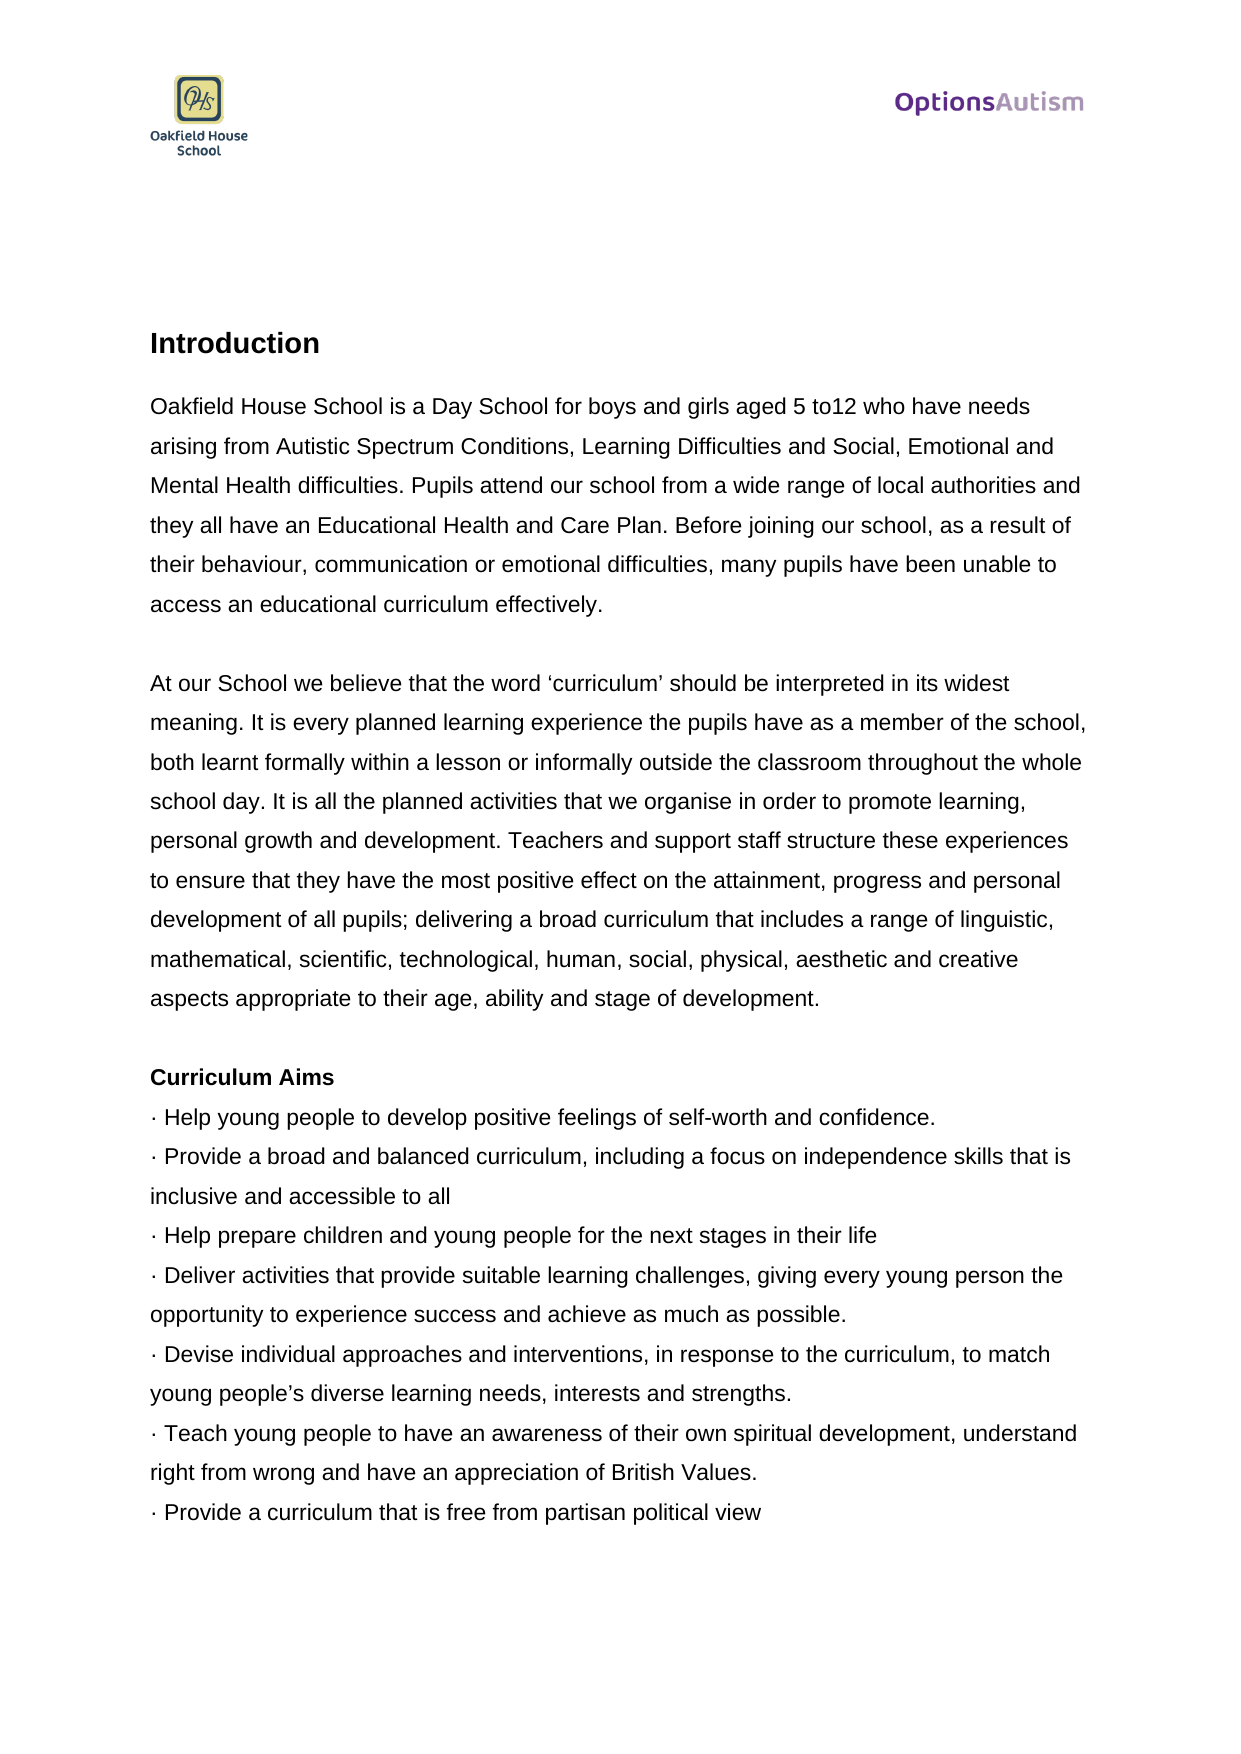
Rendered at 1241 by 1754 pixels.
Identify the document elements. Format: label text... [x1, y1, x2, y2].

text · Help young people to develop positive feelings of self-worth and confidence. [150, 1104, 1090, 1130]
text · Teach young people to have an awareness of their own spiritual development, understand right from wrong and have an appreciation of British Values. [150, 1419, 1090, 1485]
text · Help prepare children and young people for the next stages in their life [150, 1222, 1090, 1248]
text · Devise individual approaches and interventions, in response to the curriculum, to match young people’s diverse learning needs, interests and strengths. [150, 1341, 1090, 1406]
text Curriculum Aims [150, 1064, 1090, 1091]
text · Provide a broad and balanced curriculum, including a focus on independence skills that is inclusive and accessible to all [150, 1143, 1090, 1209]
text Introduction [150, 326, 1090, 359]
picture [150, 75, 248, 159]
picture [887, 61, 1091, 145]
text · Deliver activities that provide suitable learning challenges, giving every young person the opportunity to experience success and achieve as much as possible. [150, 1262, 1090, 1327]
text · Provide a curriculum that is free from partisan political view [150, 1498, 1090, 1525]
text At our School we believe that the word ‘curriculum’ should be interpreted in its widest meaning. It is every planned learning experience the pupils have as a member of the school, both learnt formally within a lesson or informally outside the classroom throughout the whole school day. It is all the planned activities that we organise in order to promote learning, personal growth and development. Teachers and support staff structure these experiences to ensure that they have the most positive effect on the attainment, progress and personal development of all pupils; delivering a broad curriculum that includes a range of linguistic, mathematical, scientific, technological, human, social, physical, aesthetic and creative aspects appropriate to their age, ability and stage of development. [150, 669, 1090, 1012]
text Oakfield House School is a Day School for boys and girls aged 5 to12 who have needs arising from Autistic Spectrum Conditions, Learning Difficulties and Social, Emotional and Mental Health difficulties. Pupils attend our school from a wide range of local authorities and they all have an Educational Health and Care Plan. Before joining our school, as a result of their behaviour, communication or emotional difficulties, many pupils have been unable to access an educational curriculum effectively. [150, 393, 1090, 617]
